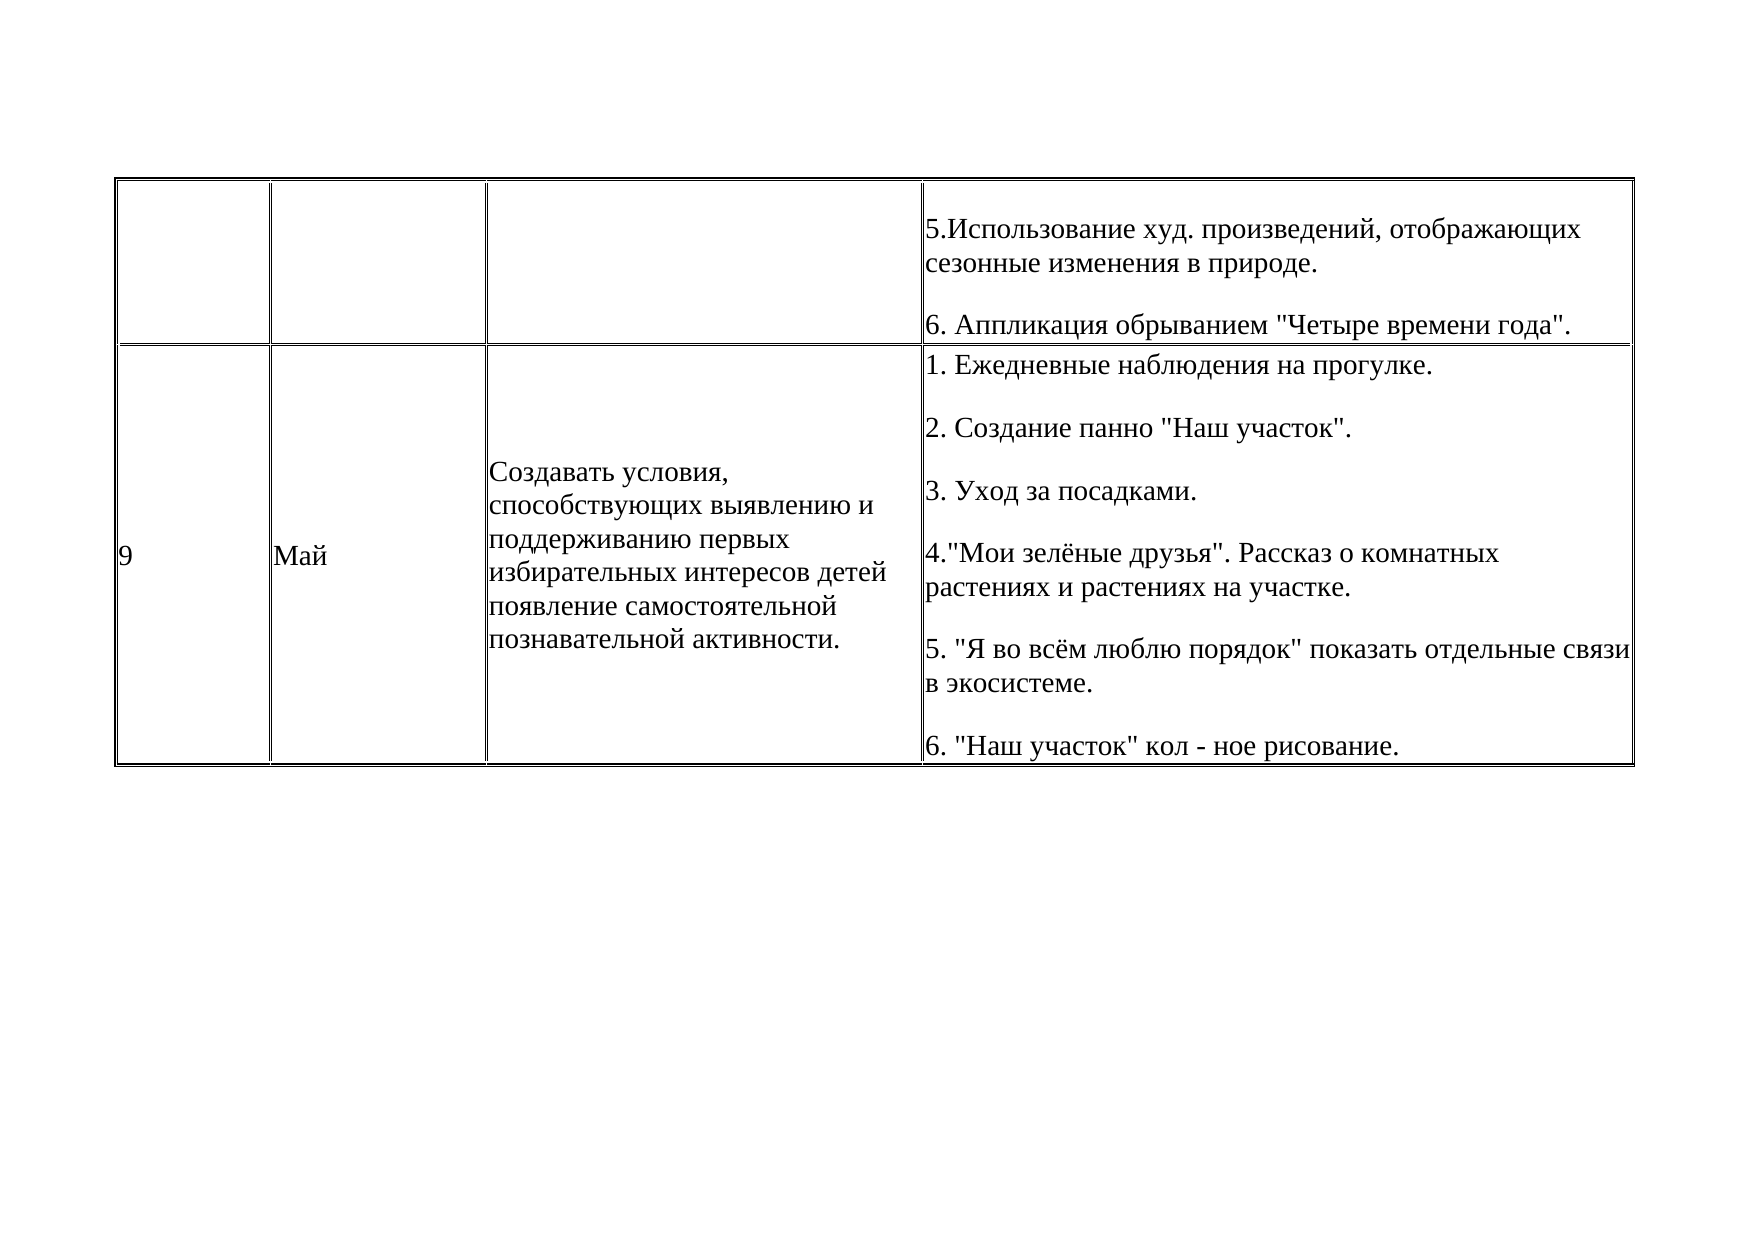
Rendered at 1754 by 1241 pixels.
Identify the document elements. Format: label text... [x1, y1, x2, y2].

table_cell 9 [118, 343, 271, 763]
table_cell Создавать условия, способствующих выявлению и поддерживанию первых избирательных интересов детей появление самостоятельной познавательной активности. [486, 346, 923, 763]
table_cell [923, 181, 1632, 342]
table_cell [486, 181, 923, 342]
table_cell Апрель [271, 181, 486, 342]
table_cell 8 [118, 181, 271, 342]
table_cell 1. Ежедневные наблюдения на прогулке. 2. Создание панно "Наш участок". 3. Уход за посадками. 4."Мои зелёные друзья". Рассказ о комнатных растениях и растениях на участке. 5. "Я во всём люблю порядок" показать отдельные связи в экосистеме. 6. "Наш участок" кол - ное рисование. [923, 343, 1632, 763]
table_cell Май [271, 346, 486, 763]
